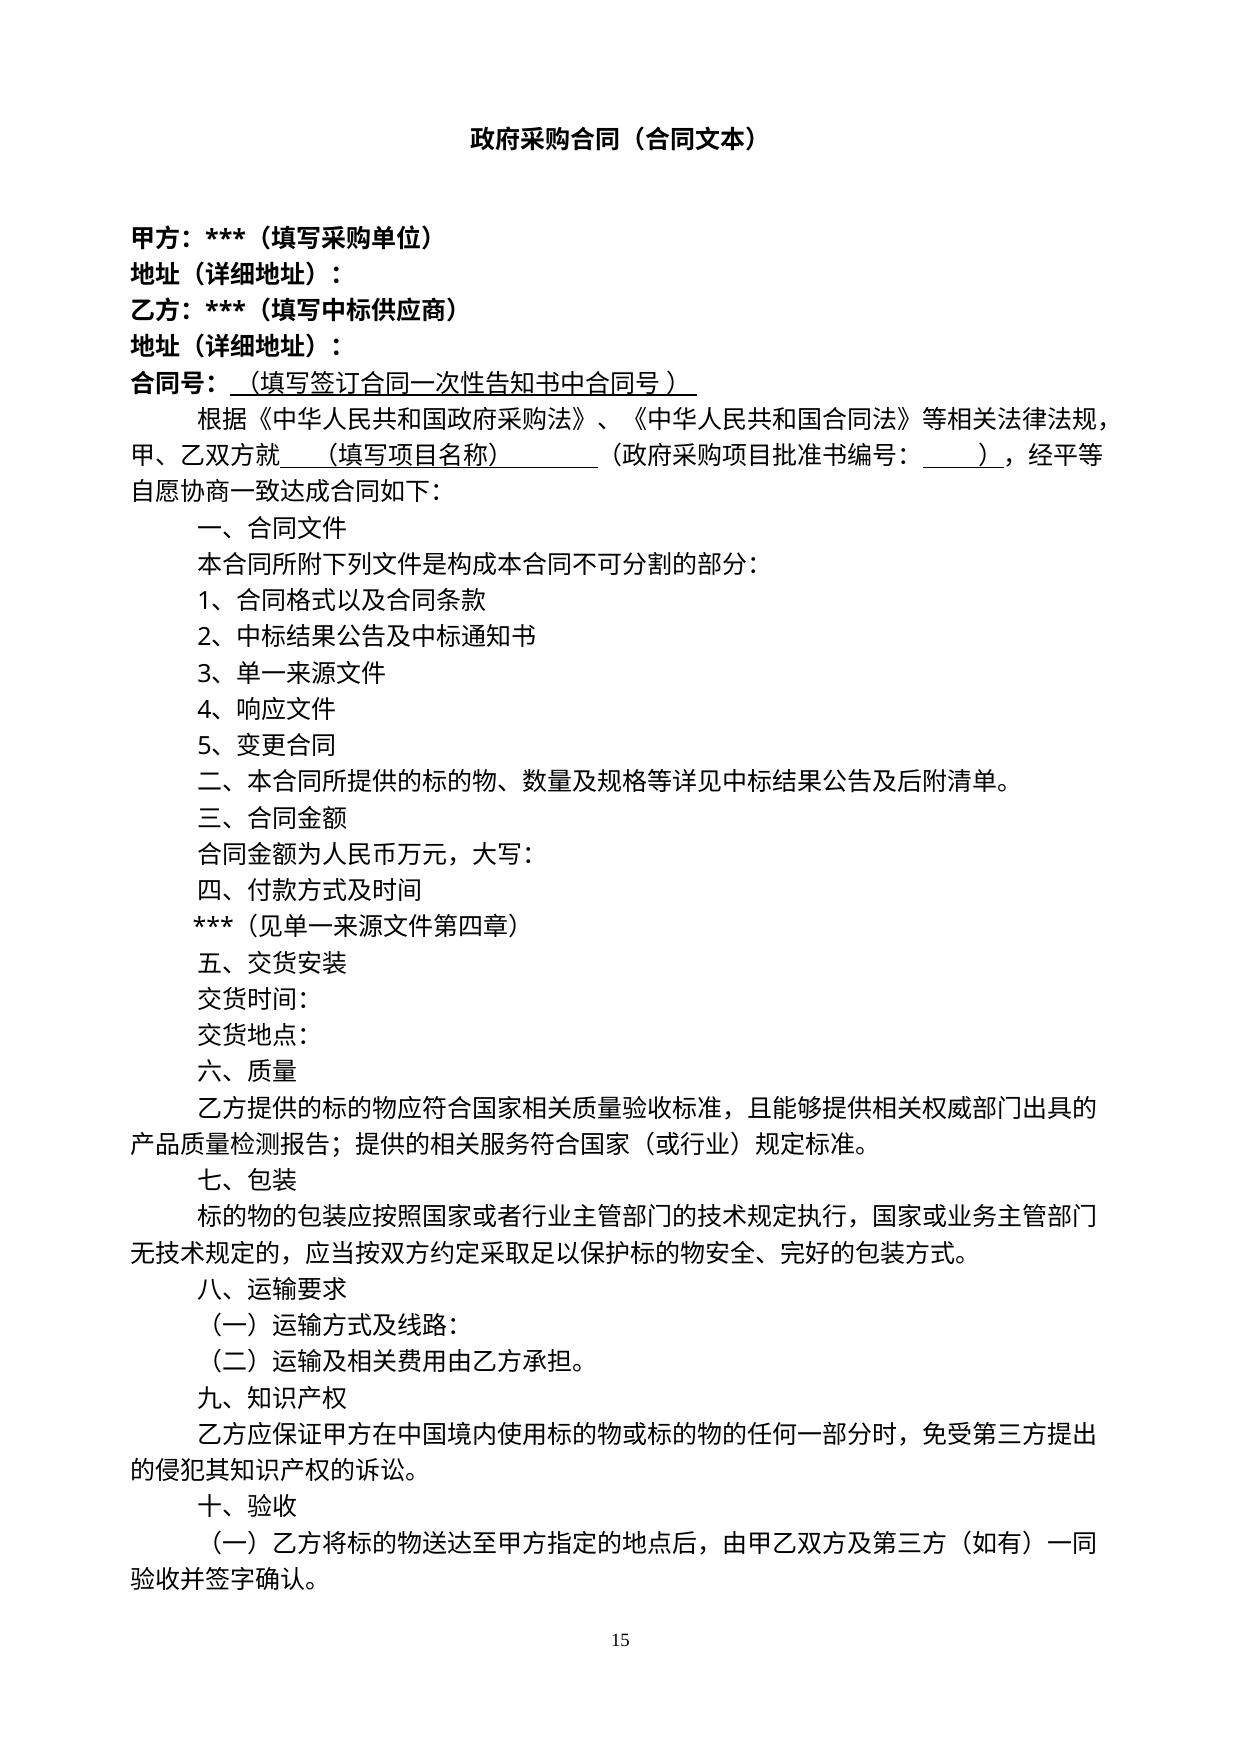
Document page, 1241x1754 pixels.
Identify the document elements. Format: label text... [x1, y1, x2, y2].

text 4、响应文件 [130, 689, 1110, 726]
text 5、变更合同 [130, 726, 1110, 762]
text 三、合同金额 [130, 798, 1110, 834]
text 十、验收 [130, 1487, 1110, 1523]
text 乙方：***（填写中标供应商） [130, 291, 1110, 327]
text 乙方应保证甲方在中国境内使用标的物或标的物的任何一部分时，免受第三方提出的侵犯其知识产权的诉讼。 [130, 1414, 1110, 1487]
text 一、合同文件 [130, 508, 1110, 544]
text （二）运输及相关费用由乙方承担。 [130, 1342, 1110, 1378]
text 六、质量 [130, 1052, 1110, 1088]
text 地址（详细地址）： [130, 327, 1110, 363]
text 七、包装 [130, 1161, 1110, 1197]
text 政府采购合同（合同文本） [130, 119, 1110, 156]
text 根据《中华人民共和国政府采购法》、《中华人民共和国合同法》等相关法律法规，甲、乙双方就 （填写项目名称） （政府采购项目批准书编号： ），经平等自愿协商一致达成合同如下： [130, 399, 1110, 508]
text 合同金额为人民币万元，大写： [130, 834, 1110, 871]
text 合同号： （填写签订合同一次性告知书中合同号 ） [130, 363, 1110, 399]
text 交货地点： [130, 1016, 1110, 1052]
text 3、单一来源文件 [130, 653, 1110, 689]
text 四、付款方式及时间 [130, 871, 1110, 907]
text 二、本合同所提供的标的物、数量及规格等详见中标结果公告及后附清单。 [130, 762, 1110, 798]
text 甲方：***（填写采购单位） [130, 218, 1110, 254]
text 地址（详细地址）： [130, 254, 1110, 291]
text （一）运输方式及线路： [130, 1306, 1110, 1342]
text 2、中标结果公告及中标通知书 [130, 617, 1110, 653]
text 1、合同格式以及合同条款 [130, 581, 1110, 617]
text 本合同所附下列文件是构成本合同不可分割的部分： [130, 544, 1110, 581]
text 乙方提供的标的物应符合国家相关质量验收标准，且能够提供相关权威部门出具的产品质量检测报告；提供的相关服务符合国家（或行业）规定标准。 [130, 1088, 1110, 1161]
text 标的物的包装应按照国家或者行业主管部门的技术规定执行，国家或业务主管部门无技术规定的，应当按双方约定采取足以保护标的物安全、完好的包装方式。 [130, 1197, 1110, 1269]
text 交货时间： [130, 979, 1110, 1016]
text 九、知识产权 [130, 1378, 1110, 1414]
text 五、交货安装 [130, 943, 1110, 979]
text （一）乙方将标的物送达至甲方指定的地点后，由甲乙双方及第三方（如有）一同验收并签字确认。 [130, 1523, 1110, 1596]
text 八、运输要求 [130, 1269, 1110, 1306]
text ***（见单一来源文件第四章） [130, 907, 1110, 943]
